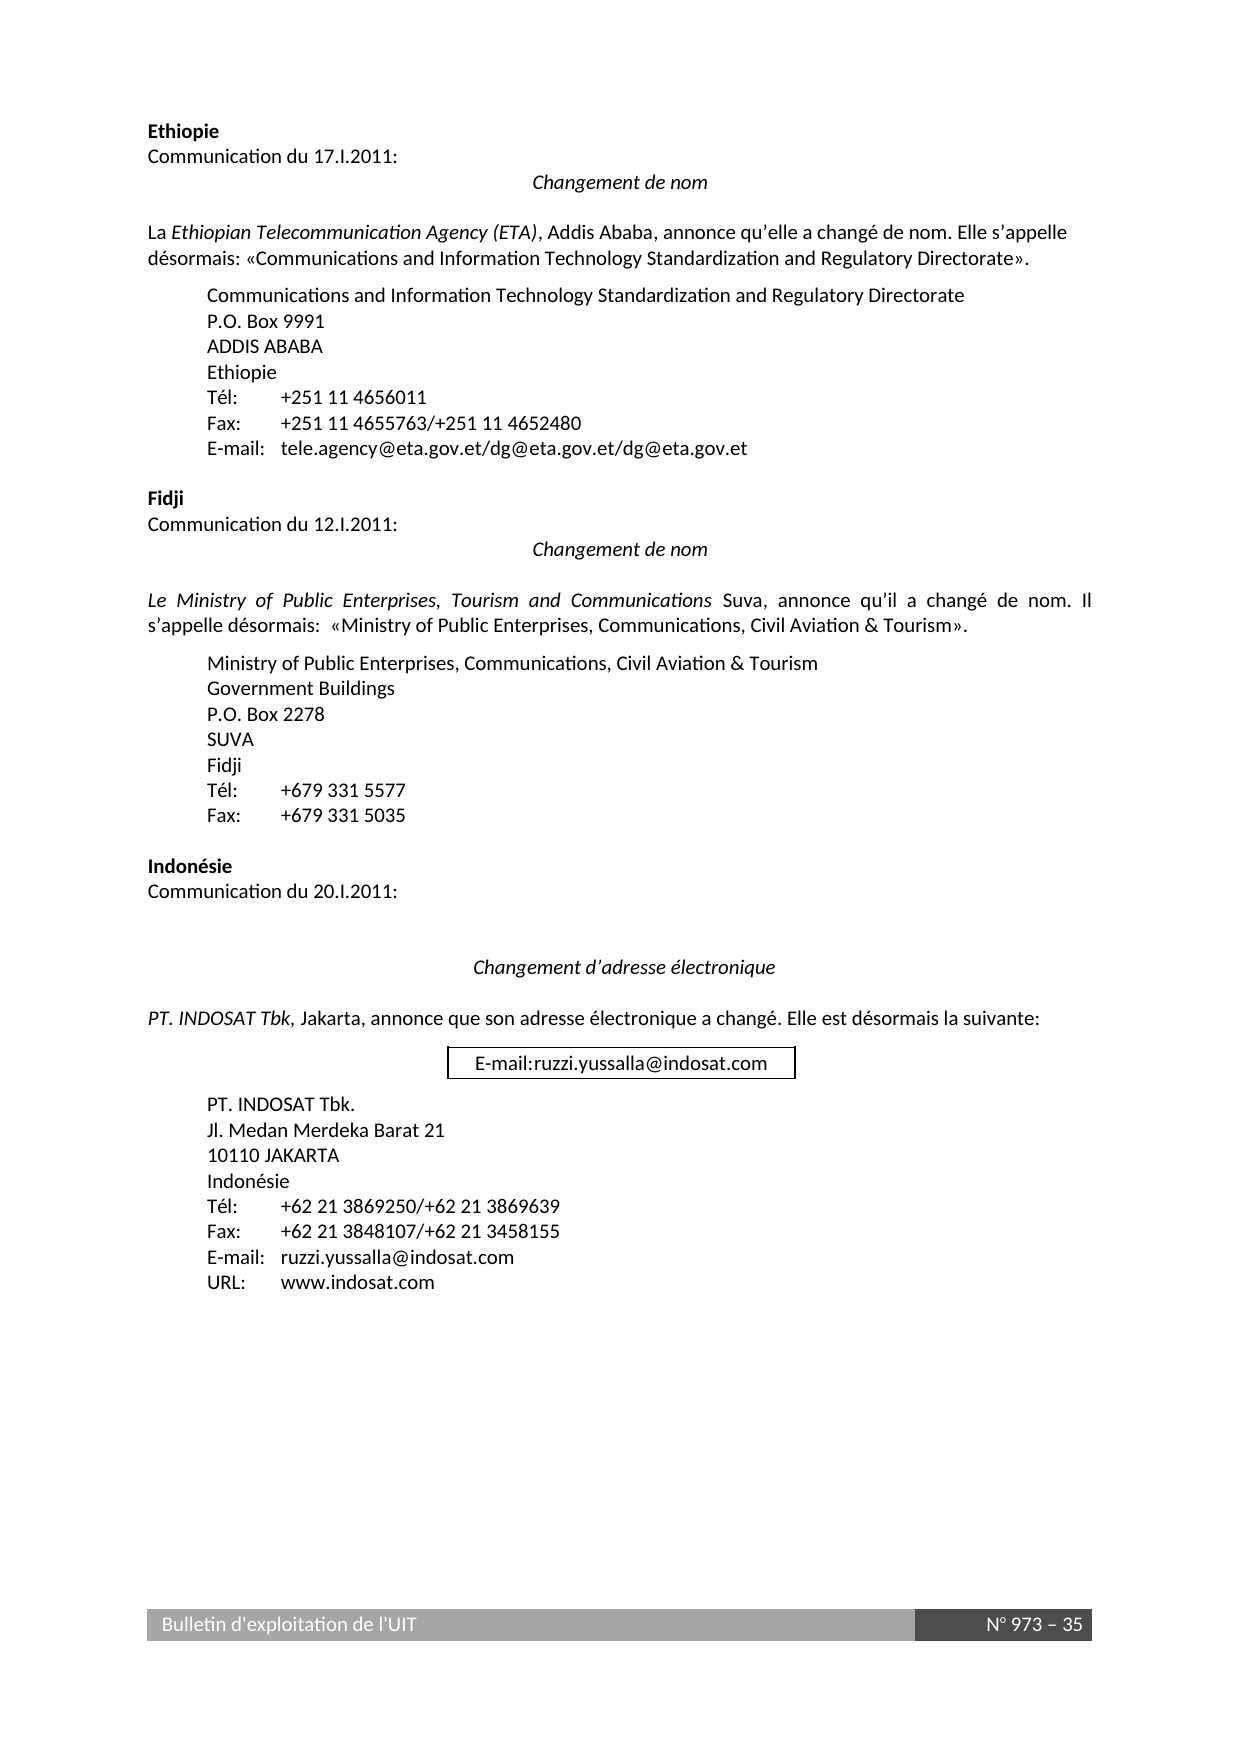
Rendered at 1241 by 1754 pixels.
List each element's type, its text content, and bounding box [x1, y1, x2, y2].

text Indonésie [148, 853, 1064, 878]
text La Ethiopian Telecommunication Agency (ETA), Addis Ababa, annonce qu’elle a changé de nom. Elle s’appelle désormais: «Communications and Information Technology Standardization and Regulatory Directorate». [148, 219, 1092, 270]
text Le Ministry of Public Enterprises, Tourism and Communications Suva, annonce qu’il a changé de nom. Il s’appelle désormais: «Ministry of Public Enterprises, Communications, Civil Aviation & Tourism». [148, 587, 1092, 638]
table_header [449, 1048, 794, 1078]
text Communication du 12.I.2011: [148, 511, 1092, 536]
text Communication du 20.I.2011: [148, 878, 1064, 904]
text Communication du 17.I.2011: [148, 143, 1092, 169]
text Ministry of Public Enterprises, Communications, Civil Aviation & Tourism Government Buildings P.O. Box 2278 SUVA Fidji Tél: +679 331 5577 Fax: +679 331 5035 [148, 650, 1092, 828]
text Changement de nom [148, 169, 1092, 194]
text PT. INDOSAT Tbk. Jl. Medan Merdeka Barat 21 10110 JAKARTA Indonésie Tél: +62 21 3869250/+62 21 3869639 Fax: +62 21 3848107/+62 21 3458155 E-mail: ruzzi.yussalla@indosat.com URL: www.indosat.com [148, 1092, 1092, 1295]
text Changement d’adresse électronique [185, 954, 1064, 980]
text Ethiopie [148, 118, 1092, 143]
text Communications and Information Technology Standardization and Regulatory Directorate P.O. Box 9991 ADDIS ABABA Ethiopie Tél: +251 11 4656011 Fax: +251 11 4655763/+251 11 4652480 E-mail: tele.agency@eta.gov.et/dg@eta.gov.et/dg@eta.gov.et [148, 283, 1092, 461]
text Fidji [148, 486, 1092, 511]
text PT. INDOSAT Tbk, Jakarta, annonce que son adresse électronique a changé. Elle est désormais la suivante: [148, 1005, 1092, 1030]
text Changement de nom [148, 536, 1092, 562]
